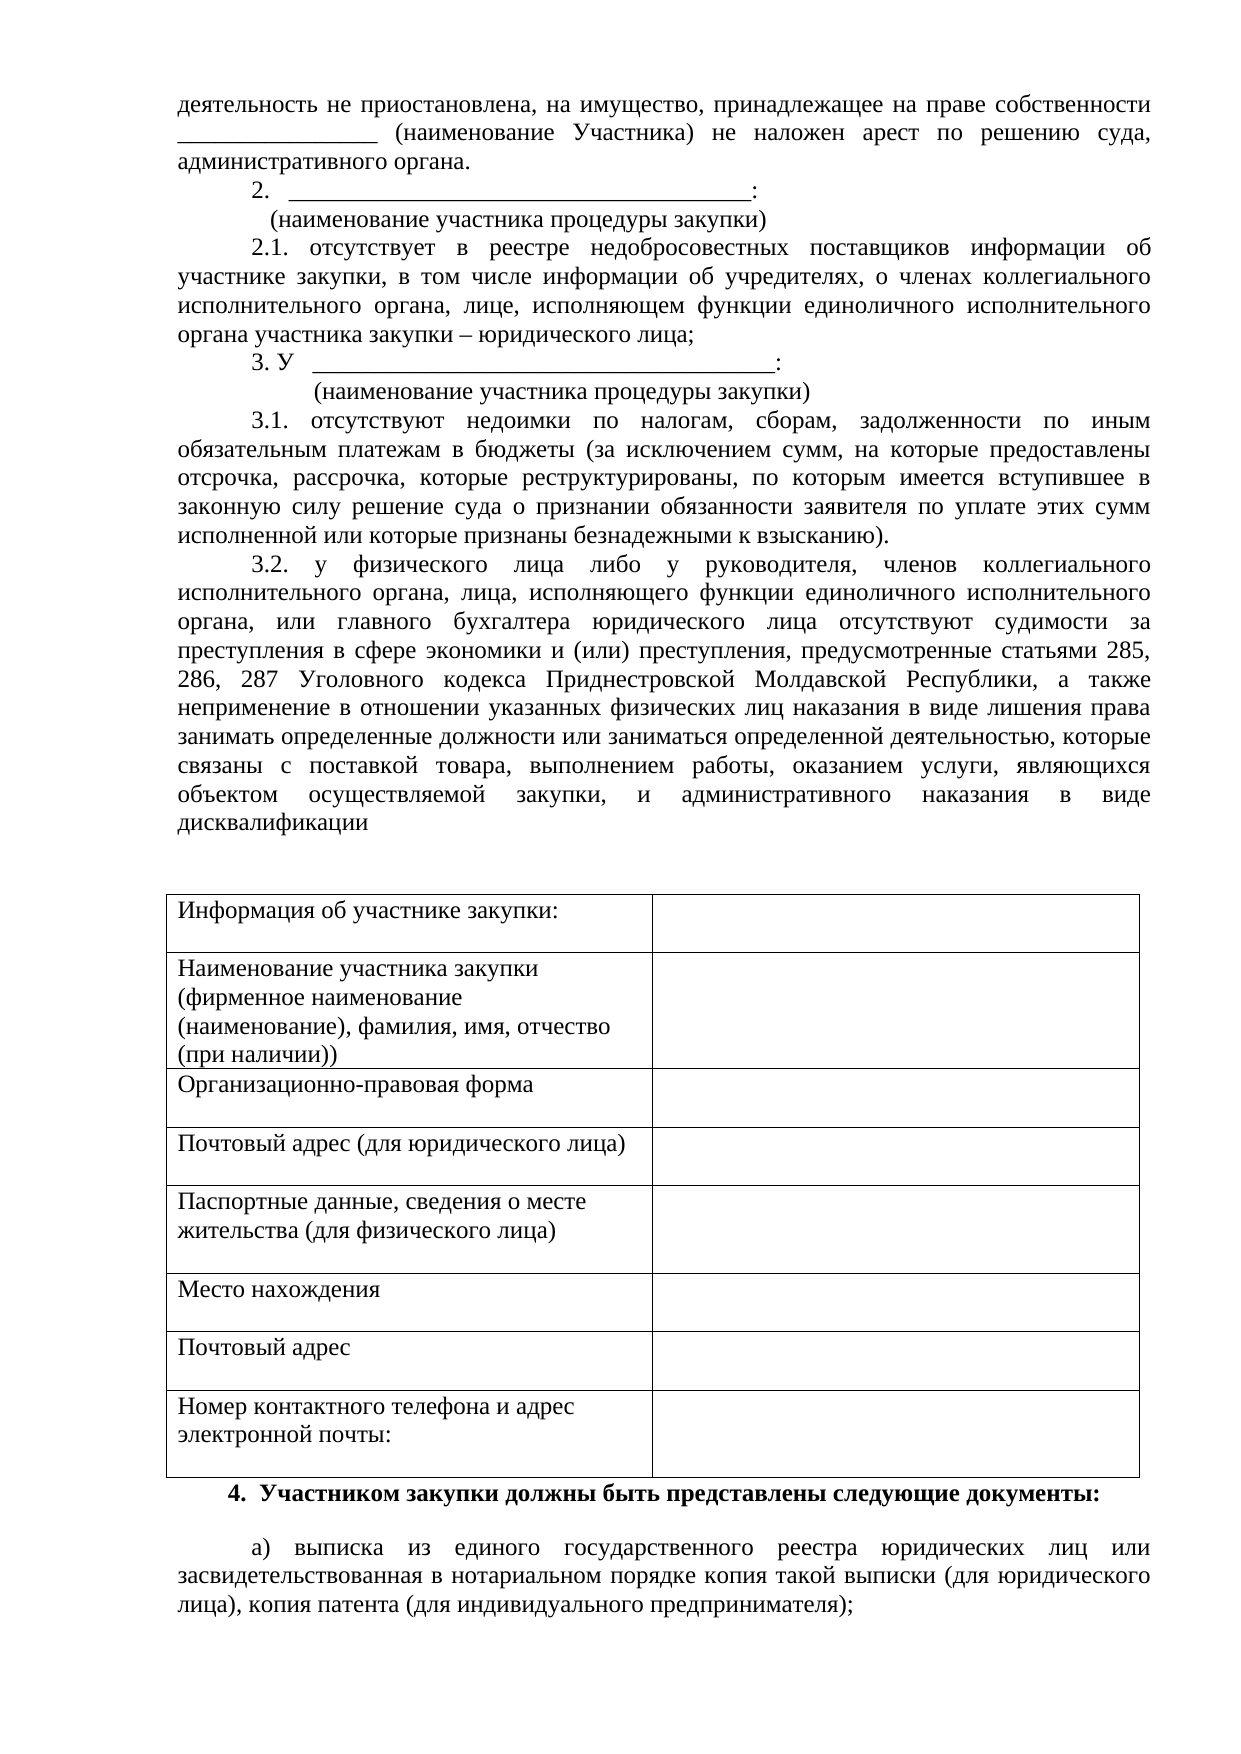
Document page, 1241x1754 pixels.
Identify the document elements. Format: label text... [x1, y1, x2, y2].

table_cell Номер контактного телефона и адрес электронной почты: [167, 1391, 652, 1477]
text 3.2. у физического лица либо у руководителя, членов коллегиального исполнительного органа, лица, исполняющего функции единоличного исполнительного органа, или главного бухгалтера юридического лица отсутствуют судимости за преступления в сфере экономики и (или) преступления, предусмотренные статьями 285, 286, 287 Уголовного кодекса Приднестровской Молдавской Республики, а также неприменение в отношении указанных физических лиц наказания в виде лишения права занимать определенные должности или заниматься определенной деятельностью, которые связаны с поставкой товара, выполнением работы, оказанием услуги, являющихся объектом осуществляемой закупки, и административного наказания в виде дисквалификации [177, 549, 1152, 836]
table_cell [653, 1332, 1139, 1390]
text (наименование участника процедуры закупки) [177, 376, 1152, 405]
table_cell Место нахождения [167, 1274, 652, 1331]
table_cell [653, 1069, 1139, 1127]
text 2.1. отсутствует в реестре недобросовестных поставщиков информации об участнике закупки, в том числе информации об учредителях, о членах коллегиального исполнительного органа, лице, исполняющем функции единоличного исполнительного органа участника закупки – юридического лица; [177, 232, 1152, 347]
text 4. Участником закупки должны быть представлены следующие документы: [177, 1478, 1152, 1507]
list _____________________________________: [251, 175, 1152, 204]
table_header [653, 895, 1139, 952]
table_cell [653, 1186, 1139, 1273]
text (наименование участника процедуры закупки) [177, 204, 1152, 232]
table_cell [653, 1391, 1139, 1477]
table_cell Наименование участника закупки (фирменное наименование (наименование), фамилия, имя, отчество (при наличии)) [167, 953, 652, 1068]
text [177, 89, 1152, 175]
table_cell Почтовый адрес [167, 1332, 652, 1390]
table_cell [653, 953, 1139, 1068]
table_cell [653, 1128, 1139, 1185]
table_cell Организационно-правовая форма [167, 1069, 652, 1127]
table_cell Почтовый адрес (для юридического лица) [167, 1128, 652, 1185]
table_header Информация об участнике закупки: [167, 895, 652, 952]
text а) выписка из единого государственного реестра юридических лиц или засвидетельствованная в нотариальном порядке копия такой выписки (для юридического лица), копия патента (для индивидуального предпринимателя); [177, 1532, 1152, 1618]
table_cell Паспортные данные, сведения о месте жительства (для физического лица) [167, 1186, 652, 1273]
text 3.1. отсутствуют недоимки по налогам, сборам, задолженности по иным обязательным платежам в бюджеты (за исключением сумм, на которые предоставлены отсрочка, рассрочка, которые реструктурированы, по которым имеется вступившее в законную силу решение суда о признании обязанности заявителя по уплате этих сумм исполненной или которые признаны безнадежными к взысканию). [177, 405, 1152, 549]
text 3. У _____________________________________: [177, 347, 1152, 376]
table_cell [653, 1274, 1139, 1331]
